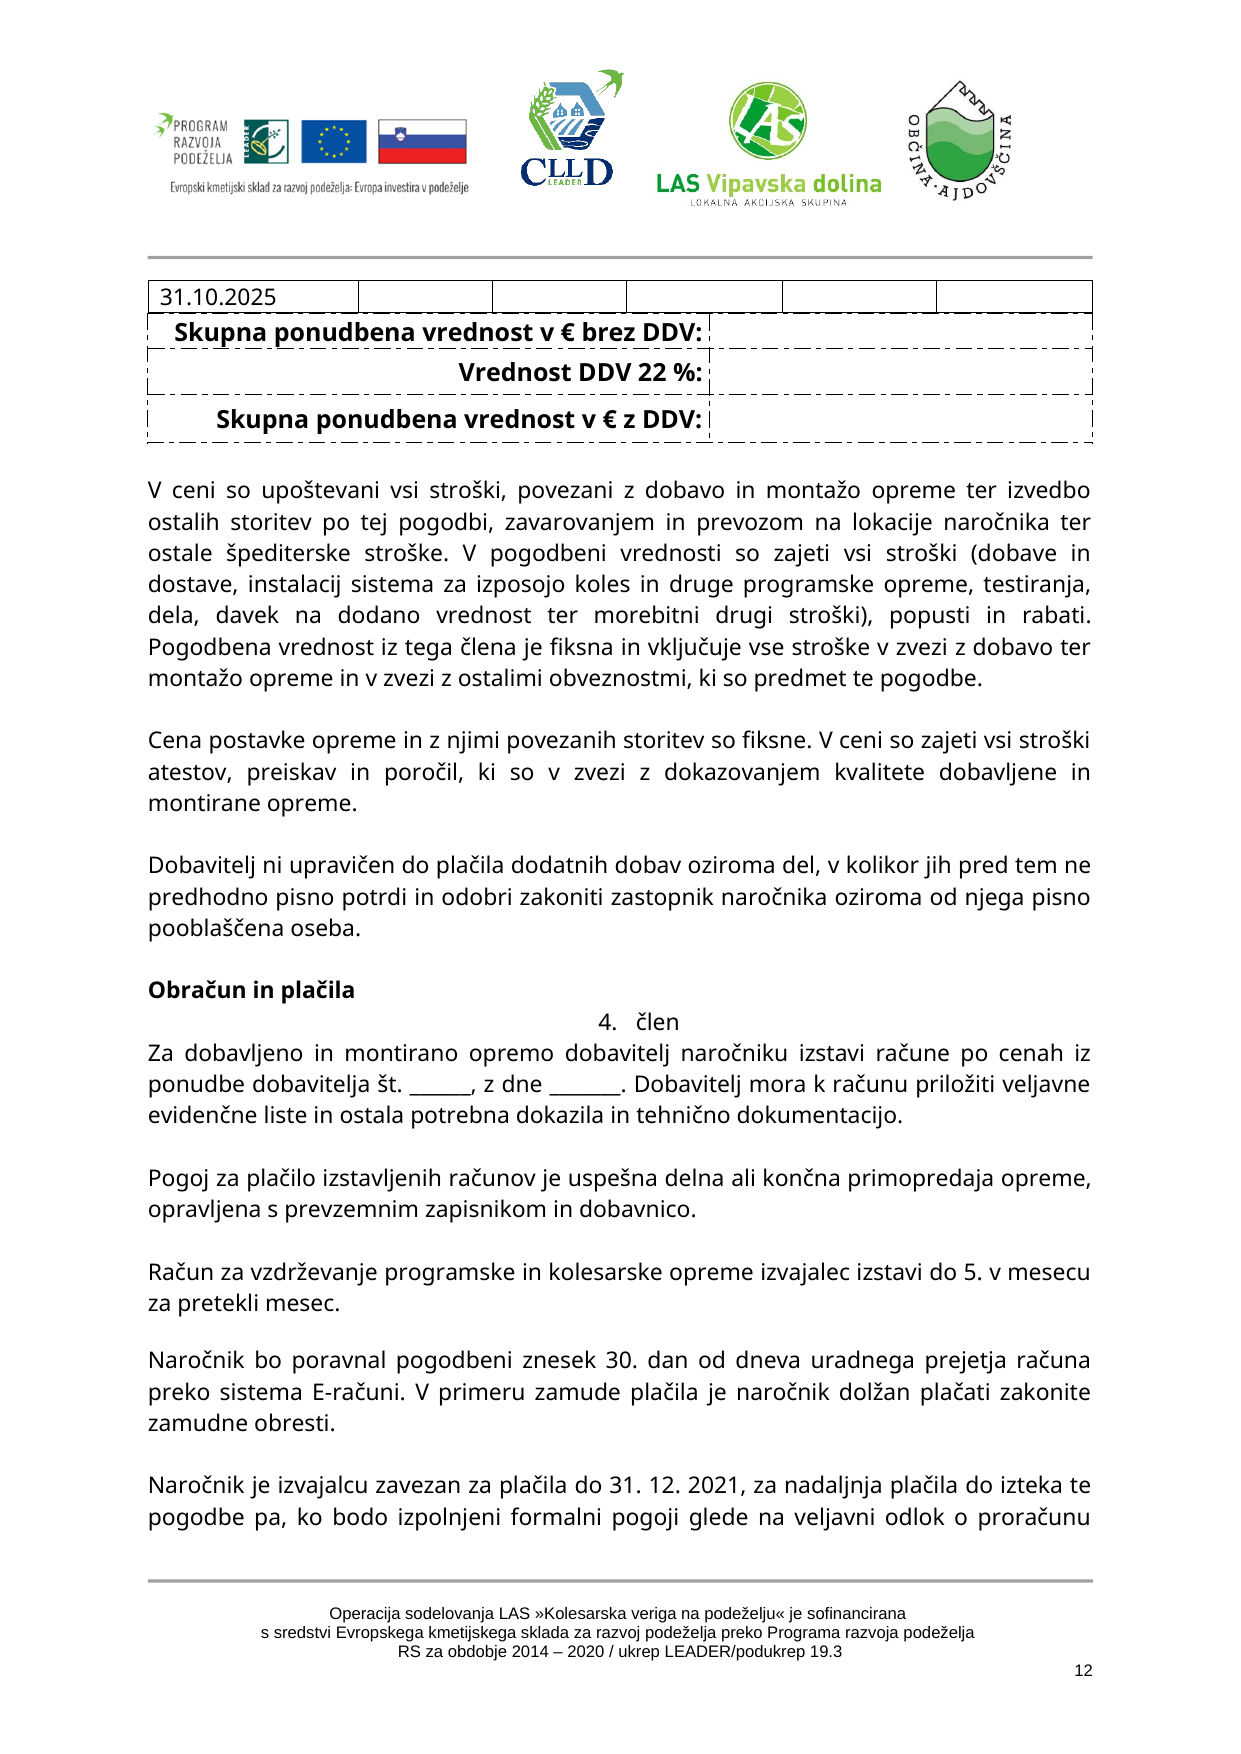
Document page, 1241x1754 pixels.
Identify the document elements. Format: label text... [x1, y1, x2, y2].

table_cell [149, 281, 358, 312]
table_cell [783, 281, 936, 312]
text Obračun in plačila [148, 974, 1092, 1006]
table_cell Vrednost DDV 22 %: [148, 348, 710, 394]
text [148, 1469, 1092, 1532]
text Dobavitelj ni upravičen do plačila dodatnih dobav oziroma del, v kolikor jih pred tem ne predhodno pisno potrdi in odobri zakoniti zastopnik naročnika oziroma od njega pisno pooblaščena oseba. [148, 849, 1092, 943]
table_header Skupna ponudbena vrednost v € brez DDV: [148, 313, 710, 348]
text Cena postavke opreme in z njimi povezanih storitev so fiksne. V ceni so zajeti vsi stroški atestov, preiskav in poročil, ki so v zvezi z dokazovanjem kvalitete dobavljene in montirane opreme. [148, 724, 1092, 818]
table_header [710, 313, 1093, 348]
table_cell Skupna ponudbena vrednost v € z DDV: [148, 394, 710, 442]
table_cell [493, 281, 626, 312]
text člen [185, 1006, 1092, 1037]
text Pogoj za plačilo izstavljenih računov je uspešna delna ali končna primopredaja opreme, opravljena s prevzemnim zapisnikom in dobavnico. [148, 1162, 1092, 1224]
table_cell [359, 281, 492, 312]
text Za dobavljeno in montirano opremo dobavitelj naročniku izstavi račune po cenah iz ponudbe dobavitelja št. ______, z dne _______. Dobavitelj mora k računu priložiti veljavne evidenčne liste in ostala potrebna dokazila in tehnično dokumentacijo. [148, 1037, 1092, 1131]
text Račun za vzdrževanje programske in kolesarske opreme izvajalec izstavi do 5. v mesecu za pretekli mesec. [148, 1256, 1092, 1318]
text Naročnik bo poravnal pogodbeni znesek 30. dan od dneva uradnega prejetja računa preko sistema E-računi. V primeru zamude plačila je naročnik dolžan plačati zakonite zamudne obresti. [148, 1344, 1092, 1438]
table_cell [710, 348, 1093, 394]
table_cell [710, 394, 1093, 442]
table_cell [937, 281, 1092, 312]
text V ceni so upoštevani vsi stroški, povezani z dobavo in montažo opreme ter izvedbo ostalih storitev po tej pogodbi, zavarovanjem in prevozom na lokacije naročnika ter ostale špediterske stroške. V pogodbeni vrednosti so zajeti vsi stroški (dobave in dostave, instalacij sistema za izposojo koles in druge programske opreme, testiranja, dela, davek na dodano vrednost ter morebitni drugi stroški), popusti in rabati. Pogodbena vrednost iz tega člena je fiksna in vključuje vse stroške v zvezi z dobavo ter montažo opreme in v zvezi z ostalimi obveznostmi, ki so predmet te pogodbe. [148, 474, 1092, 693]
table_cell [627, 281, 782, 312]
